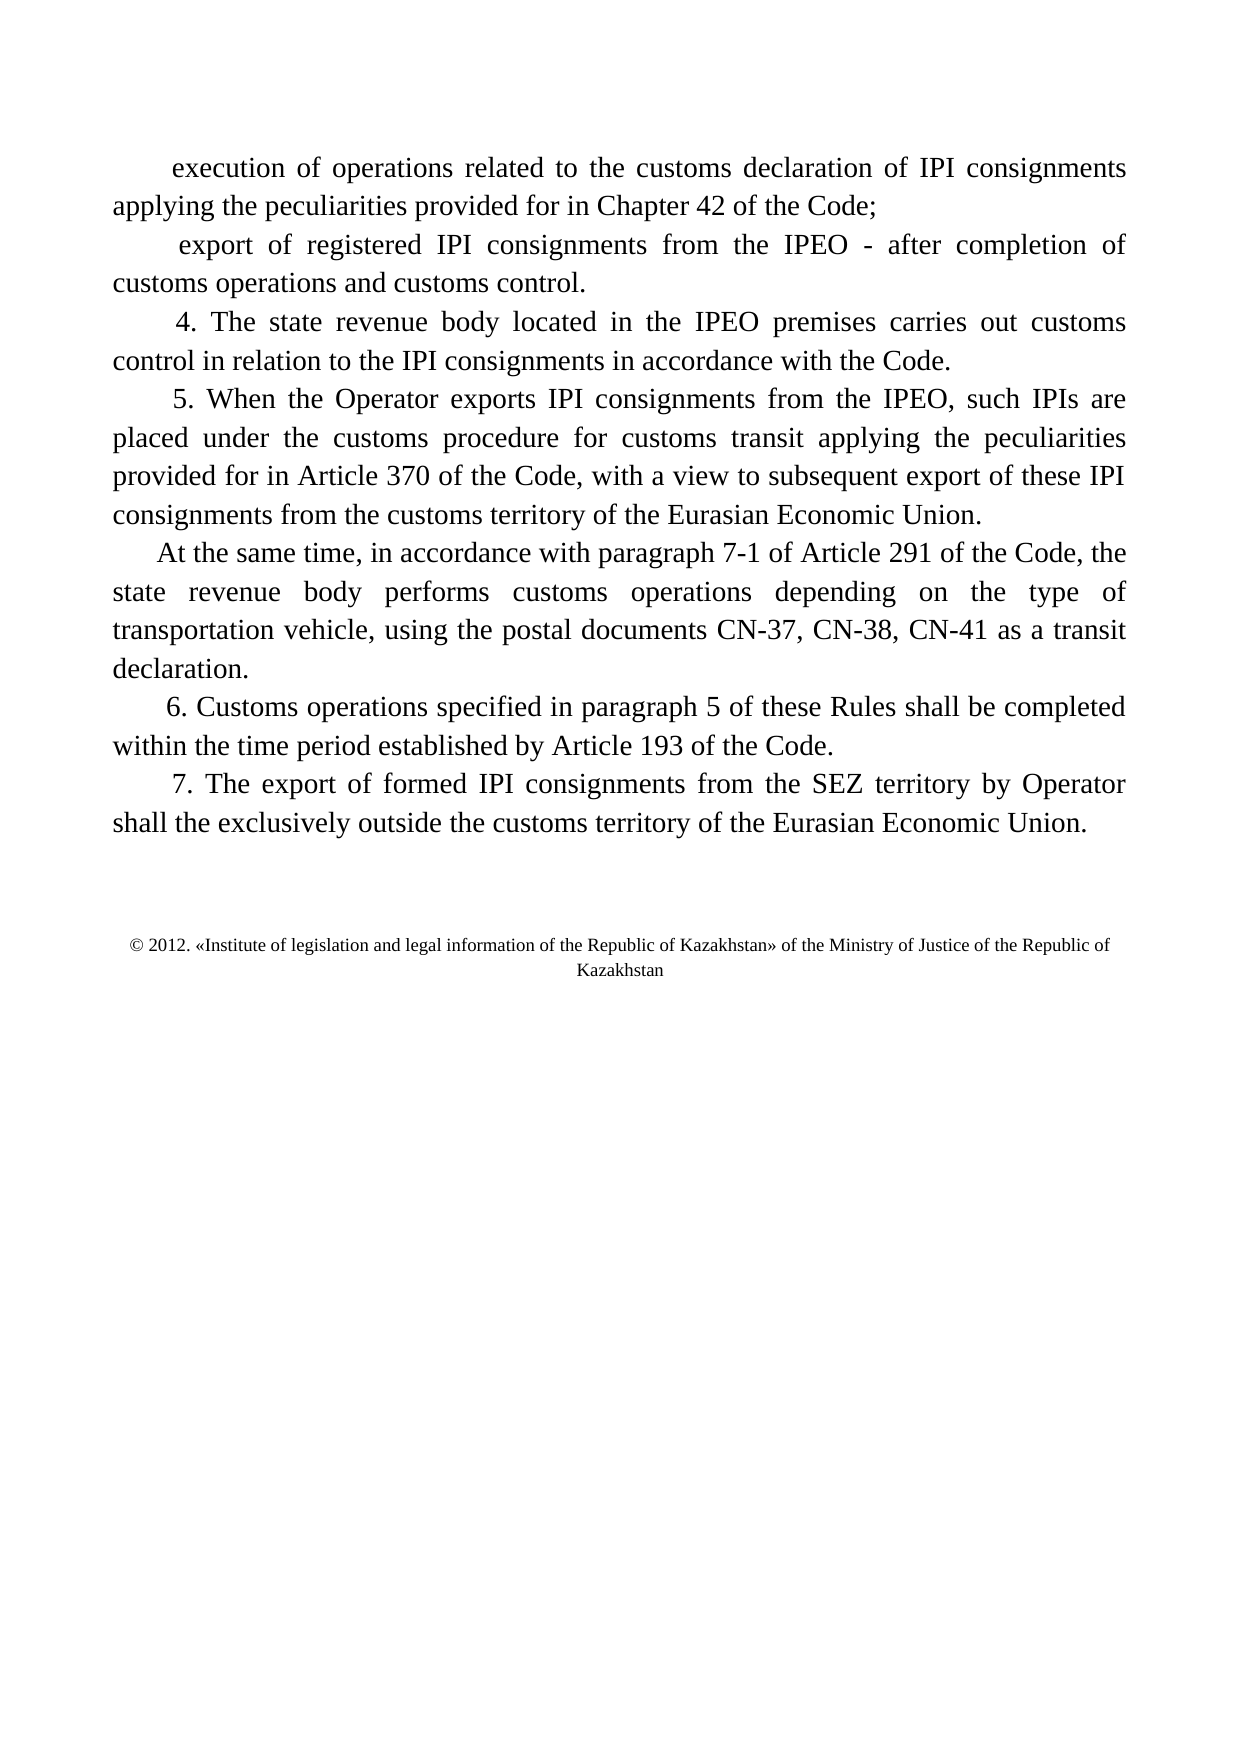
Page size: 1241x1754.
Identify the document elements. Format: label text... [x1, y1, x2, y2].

text 7. The export of formed IPI consignments from the SEZ territory by Operator shall the exclusively outside the customs territory of the Eurasian Economic Union. [112, 767, 1128, 839]
text 6. Customs operations specified in paragraph 5 of these Rules shall be completed within the time period established by Article 193 of the Code. [112, 689, 1128, 762]
text © 2012. «Institute of legislation and legal information of the Republic of Kazakhstan» of the Ministry of Justice of the Republic of Kazakhstan [112, 934, 1128, 981]
text execution of operations related to the customs declaration of IPI consignments applying the peculiarities provided for in Chapter 42 of the Code; [112, 150, 1128, 222]
text 5. When the Operator exports IPI consignments from the IPEO, such IPIs are placed under the customs procedure for customs transit applying the peculiarities provided for in Article 370 of the Code, with a view to subsequent export of these IPI consignments from the customs territory of the Eurasian Economic Union. [112, 381, 1128, 530]
text At the same time, in accordance with paragraph 7-1 of Article 291 of the Code, the state revenue body performs customs operations depending on the type of transportation vehicle, using the postal documents CN-37, CN-38, CN-41 as a transit declaration. [112, 535, 1128, 684]
text 4. The state revenue body located in the IPEO premises carries out customs control in relation to the IPI consignments in accordance with the Code. [112, 304, 1128, 376]
text export of registered IPI consignments from the IPEO - after completion of customs operations and customs control. [112, 227, 1128, 299]
